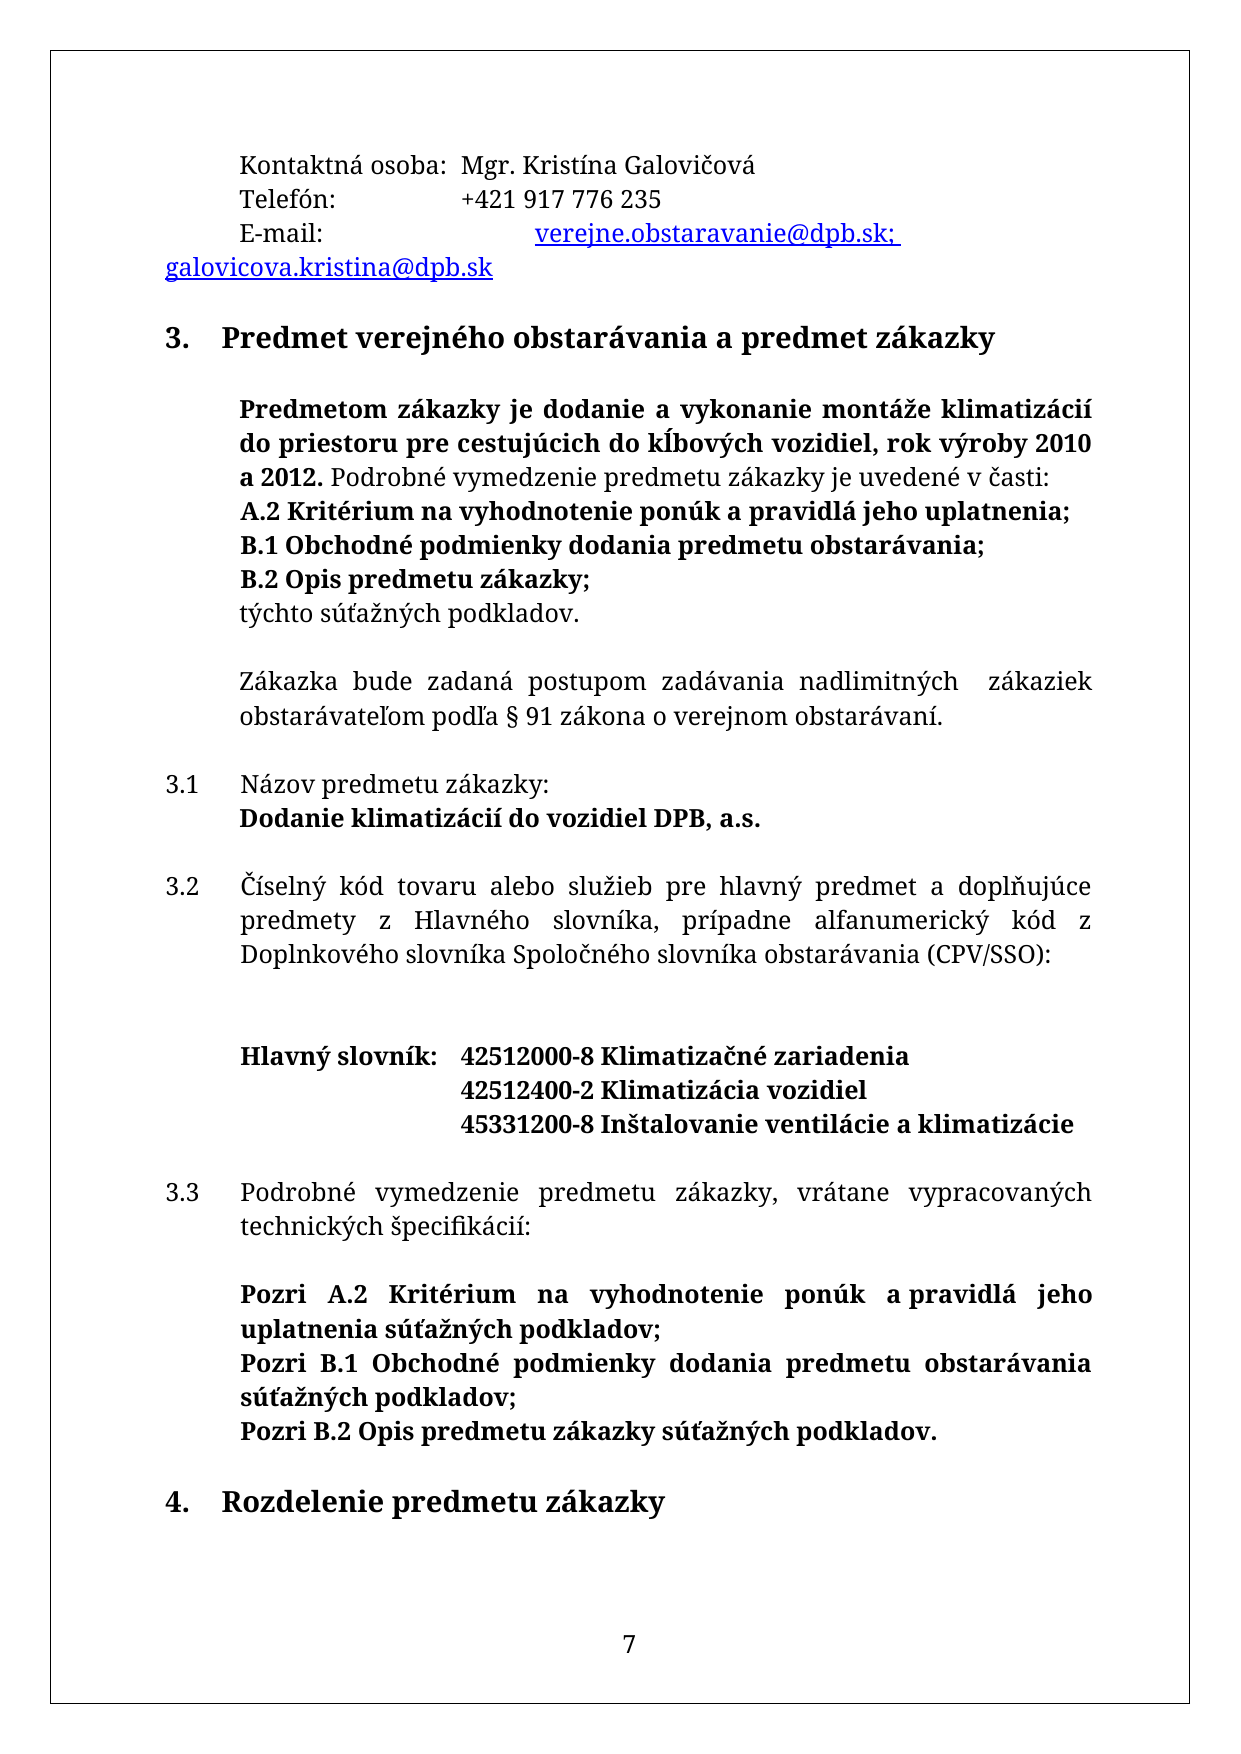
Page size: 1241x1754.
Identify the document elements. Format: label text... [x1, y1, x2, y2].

list Číselný kód tovaru alebo služieb pre hlavný predmet a doplňujúce predmety z Hlavného slovníka, prípadne alfanumerický kód z Doplnkového slovníka Spoločného slovníka obstarávania (CPV/SSO): [165, 868, 1093, 971]
text B.1 Obchodné podmienky dodania predmetu obstarávania; [240, 528, 1093, 562]
text Telefón: +421 917 776 235 [165, 182, 1093, 216]
subtitle Rozdelenie predmetu zákazky [165, 1482, 1093, 1521]
subtitle Predmet verejného obstarávania a predmet zákazky [165, 318, 1093, 357]
text A.2 Kritérium na vyhodnotenie ponúk a pravidlá jeho uplatnenia; [240, 494, 1093, 528]
text Hlavný slovník: 42512000-8 Klimatizačné zariadenia [240, 1039, 1093, 1073]
text 42512400-2 Klimatizácia vozidiel [240, 1073, 1093, 1107]
text Zákazka bude zadaná postupom zadávania nadlimitných zákaziek obstarávateľom podľa § 91 zákona o verejnom obstarávaní. [239, 664, 1093, 732]
text B.2 Opis predmetu zákazky; [240, 562, 1093, 596]
text Dodanie klimatizácií do vozidiel DPB, a.s. [239, 800, 1093, 834]
text 45331200-8 Inštalovanie ventilácie a klimatizácie [240, 1107, 1093, 1141]
text Pozri A.2 Kritérium na vyhodnotenie ponúk a pravidlá jeho uplatnenia súťažných podkladov; [240, 1277, 1093, 1345]
list Podrobné vymedzenie predmetu zákazky, vrátane vypracovaných technických špecifikácií: [165, 1175, 1093, 1243]
text Kontaktná osoba: Mgr. Kristína Galovičová [165, 147, 1093, 182]
text Pozri B.1 Obchodné podmienky dodania predmetu obstarávania súťažných podkladov; [240, 1345, 1093, 1413]
text týchto súťažných podkladov. [165, 596, 1093, 630]
list Názov predmetu zákazky: [165, 766, 1093, 800]
text Predmetom zákazky je dodanie a vykonanie montáže klimatizácií do priestoru pre cestujúcich do kĺbových vozidiel, rok výroby 2010 a 2012. Podrobné vymedzenie predmetu zákazky je uvedené v časti: [239, 392, 1093, 494]
text Pozri B.2 Opis predmetu zákazky súťažných podkladov. [240, 1413, 1093, 1447]
text E-mail: verejne.obstaravanie@dpb.sk; galovicova.kristina@dpb.sk [165, 216, 1093, 284]
